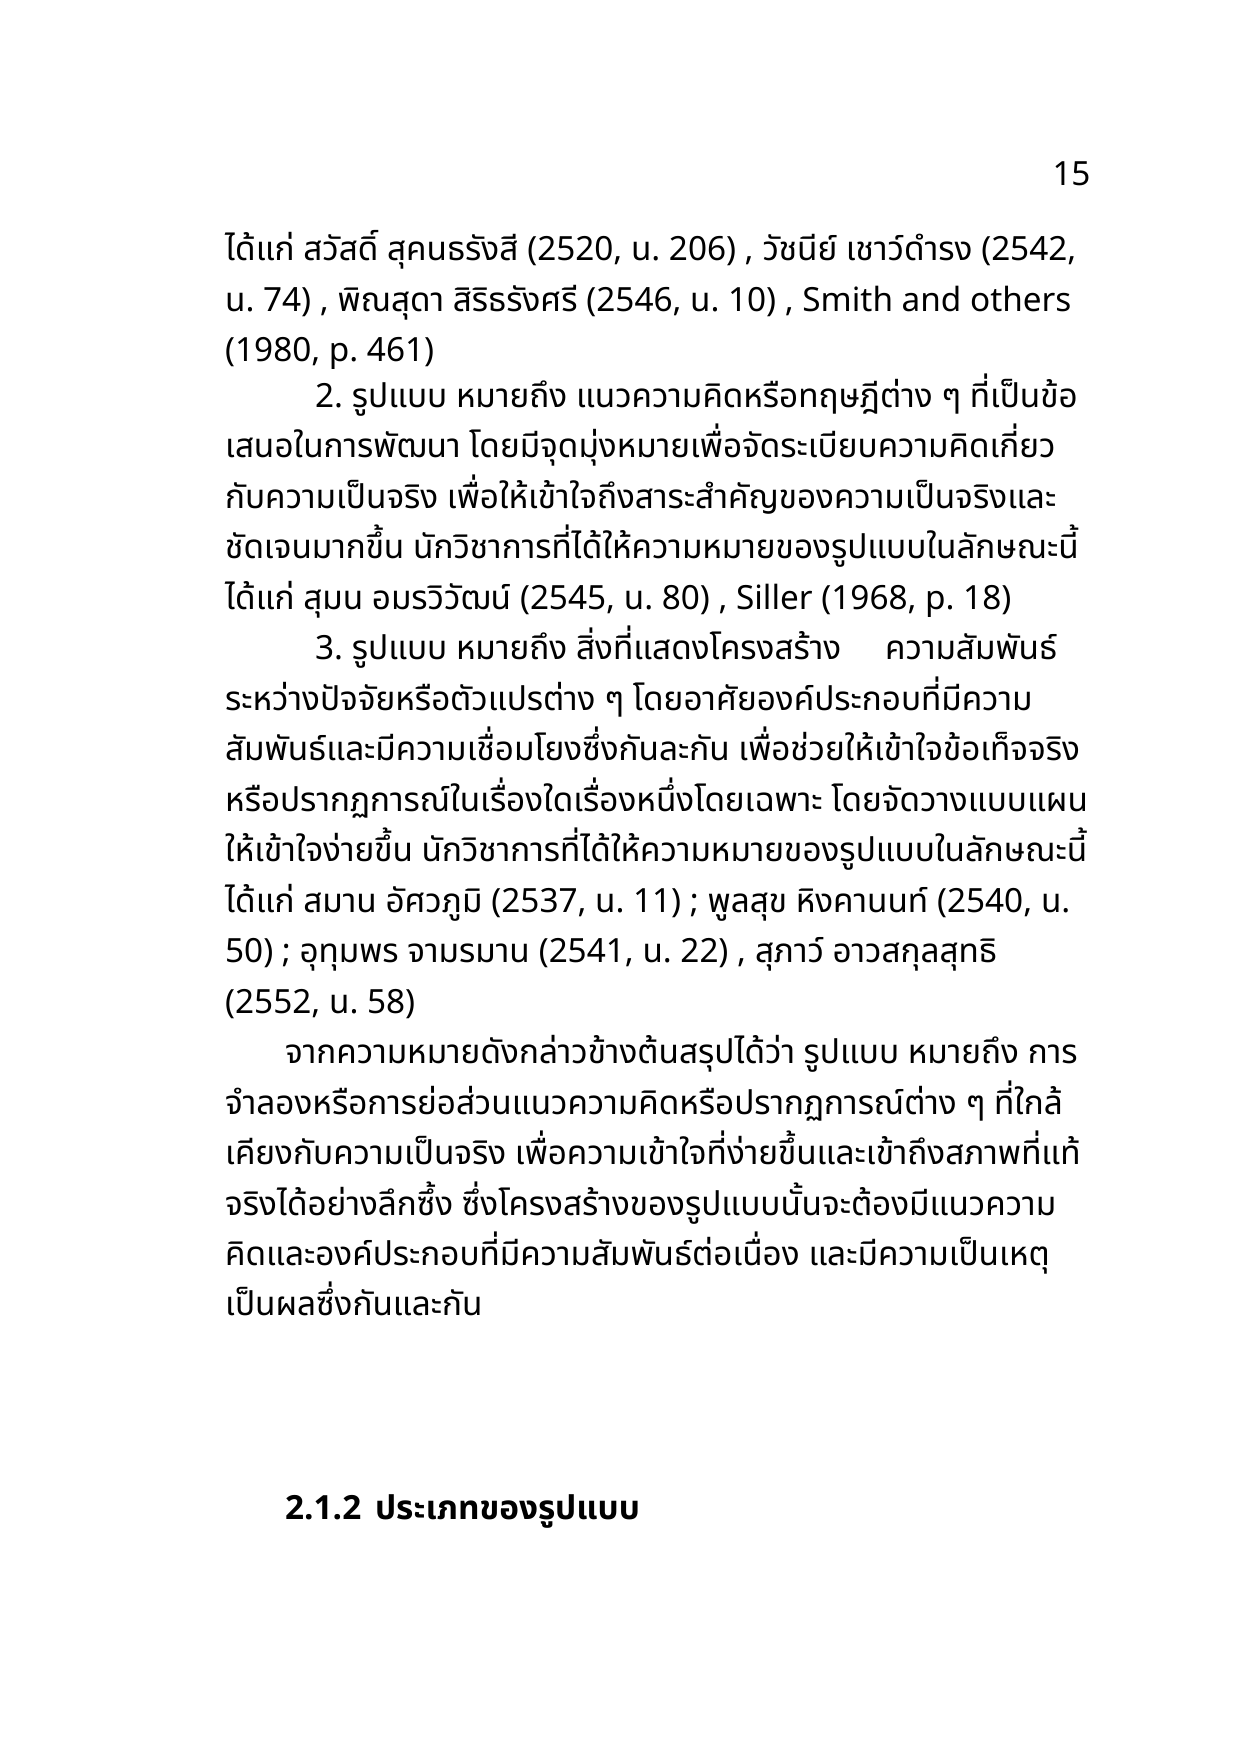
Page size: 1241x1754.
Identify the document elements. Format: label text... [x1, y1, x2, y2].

text 3. รูปแบบ หมายถึง สิ่งที่แสดงโครงสร้าง ความสัมพันธ์ระหว่างปัจจัยหรือตัวแปรต่าง ๆ โดยอาศัยองค์ประกอบที่มีความสัมพันธ์และมีความเชื่อมโยงซึ่งกันละกัน เพื่อช่วยให้เข้าใจข้อเท็จจริงหรือปรากฏการณ์ในเรื่องใดเรื่องหนึ่งโดยเฉพาะ โดยจัดวางแบบแผนให้เข้าใจง่ายขึ้น นักวิชาการที่ได้ให้ความหมายของรูปแบบในลักษณะนี้ ได้แก่ สมาน อัศวภูมิ (2537, น. 11) ; พูลสุข หิงคานนท์ (2540, น. 50) ; อุทุมพร จามรมาน (2541, น. 22) , สุภาว์ อาวสกุลสุทธิ (2552, น. 58) [225, 624, 1090, 1028]
text จากความหมายดังกล่าวข้างต้นสรุปได้ว่า รูปแบบ หมายถึง การจำลองหรือการย่อส่วนแนวความคิดหรือปรากฏการณ์ต่าง ๆ ที่ใกล้เคียงกับความเป็นจริง เพื่อความเข้าใจที่ง่ายขึ้นและเข้าถึงสภาพที่แท้จริงได้อย่างลึกซึ้ง ซึ่งโครงสร้างของรูปแบบนั้นจะต้องมีแนวความคิดและองค์ประกอบที่มีความสัมพันธ์ต่อเนื่อง และมีความเป็นเหตุเป็นผลซึ่งกันและกัน [225, 1028, 1090, 1331]
text 2. รูปแบบ หมายถึง แนวความคิดหรือทฤษฎีต่าง ๆ ที่เป็นข้อเสนอในการพัฒนา โดยมีจุดมุ่งหมายเพื่อจัดระเบียบความคิดเกี่ยวกับความเป็นจริง เพื่อให้เข้าใจถึงสาระสำคัญของความเป็นจริงและชัดเจนมากขึ้น นักวิชาการที่ได้ให้ความหมายของรูปแบบในลักษณะนี้ ได้แก่ สุมน อมรวิวัฒน์ (2545, น. 80) , Siller (1968, p. 18) [225, 372, 1090, 624]
text 2.1.2 ประเภทของรูปแบบ [225, 1484, 1090, 1535]
